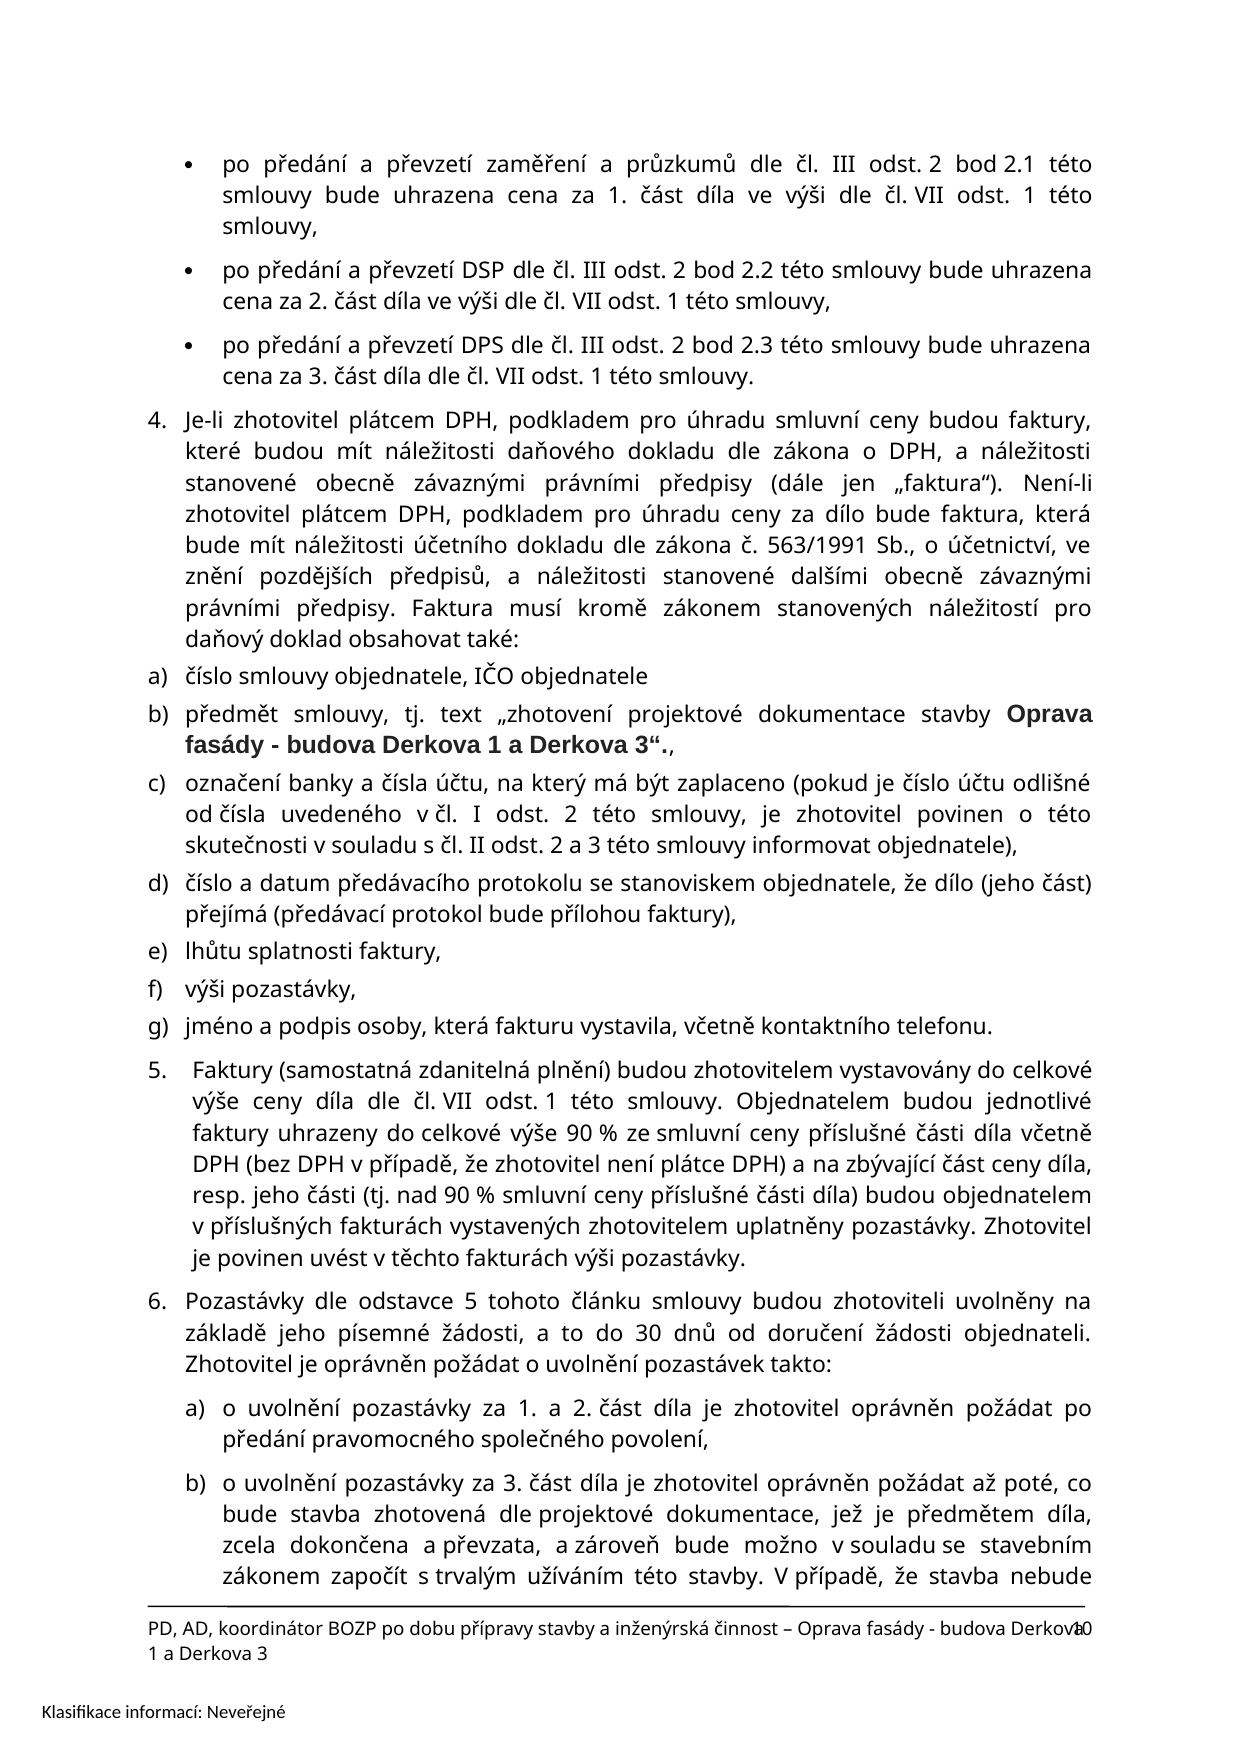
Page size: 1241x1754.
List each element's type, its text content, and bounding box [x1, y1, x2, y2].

list o uvolnění pozastávky za 1. a 2. část díla je zhotovitel oprávněn požádat po předání pravomocného společného povolení, [185, 1391, 1092, 1454]
list lhůtu splatnosti faktury, [148, 935, 1092, 966]
list po předání a převzetí DSP dle čl. III odst. 2 bod 2.2 této smlouvy bude uhrazena cena za 2. část díla ve výši dle čl. VII odst. 1 této smlouvy, [185, 254, 1092, 316]
list číslo a datum předávacího protokolu se stanoviskem objednatele, že dílo (jeho část) přejímá (předávací protokol bude přílohou faktury), [148, 866, 1092, 929]
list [185, 1466, 1092, 1591]
list Pozastávky dle odstavce 5 tohoto článku smlouvy budou zhotoviteli uvolněny na základě jeho písemné žádosti, a to do 30 dnů od doručení žádosti objednateli. Zhotovitel je oprávněn požádat o uvolnění pozastávek takto: [148, 1285, 1092, 1379]
list číslo smlouvy objednatele, IČO objednatele [148, 660, 1092, 691]
list předmět smlouvy, tj. text „zhotovení projektové dokumentace stavby Oprava fasády - budova Derkova 1 a Derkova 3“., [148, 698, 1092, 760]
list výši pozastávky, [148, 973, 1092, 1004]
list jméno a podpis osoby, která fakturu vystavila, včetně kontaktního telefonu. [148, 1010, 1092, 1041]
list Je-li zhotovitel plátcem DPH, podkladem pro úhradu smluvní ceny budou faktury, které budou mít náležitosti daňového dokladu dle zákona o DPH, a náležitosti stanovené obecně závaznými právními předpisy (dále jen „faktura“). Není-li zhotovitel plátcem DPH, podkladem pro úhradu ceny za dílo bude faktura, která bude mít náležitosti účetního dokladu dle zákona č. 563/1991 Sb., o účetnictví, ve znění pozdějších předpisů, a náležitosti stanovené dalšími obecně závaznými právními předpisy. Faktura musí kromě zákonem stanovených náležitostí pro daňový doklad obsahovat také: [148, 404, 1092, 654]
list označení banky a čísla účtu, na který má být zaplaceno (pokud je číslo účtu odlišné od čísla uvedeného v čl. I odst. 2 této smlouvy, je zhotovitel povinen o této skutečnosti v souladu s čl. II odst. 2 a 3 této smlouvy informovat objednatele), [148, 766, 1092, 860]
list po předání a převzetí zaměření a průzkumů dle čl. III odst. 2 bod 2.1 této smlouvy bude uhrazena cena za 1. část díla ve výši dle čl. VII odst. 1 této smlouvy, [185, 148, 1092, 241]
list Faktury (samostatná zdanitelná plnění) budou zhotovitelem vystavovány do celkové výše ceny díla dle čl. VII odst. 1 této smlouvy. Objednatelem budou jednotlivé faktury uhrazeny do celkové výše 90 % ze smluvní ceny příslušné části díla včetně DPH (bez DPH v případě, že zhotovitel není plátce DPH) a na zbývající část ceny díla, resp. jeho části (tj. nad 90 % smluvní ceny příslušné části díla) budou objednatelem v příslušných fakturách vystavených zhotovitelem uplatněny pozastávky. Zhotovitel je povinen uvést v těchto fakturách výši pozastávky. [148, 1054, 1092, 1273]
list po předání a převzetí DPS dle čl. III odst. 2 bod 2.3 této smlouvy bude uhrazena cena za 3. část díla dle čl. VII odst. 1 této smlouvy. [185, 329, 1092, 391]
